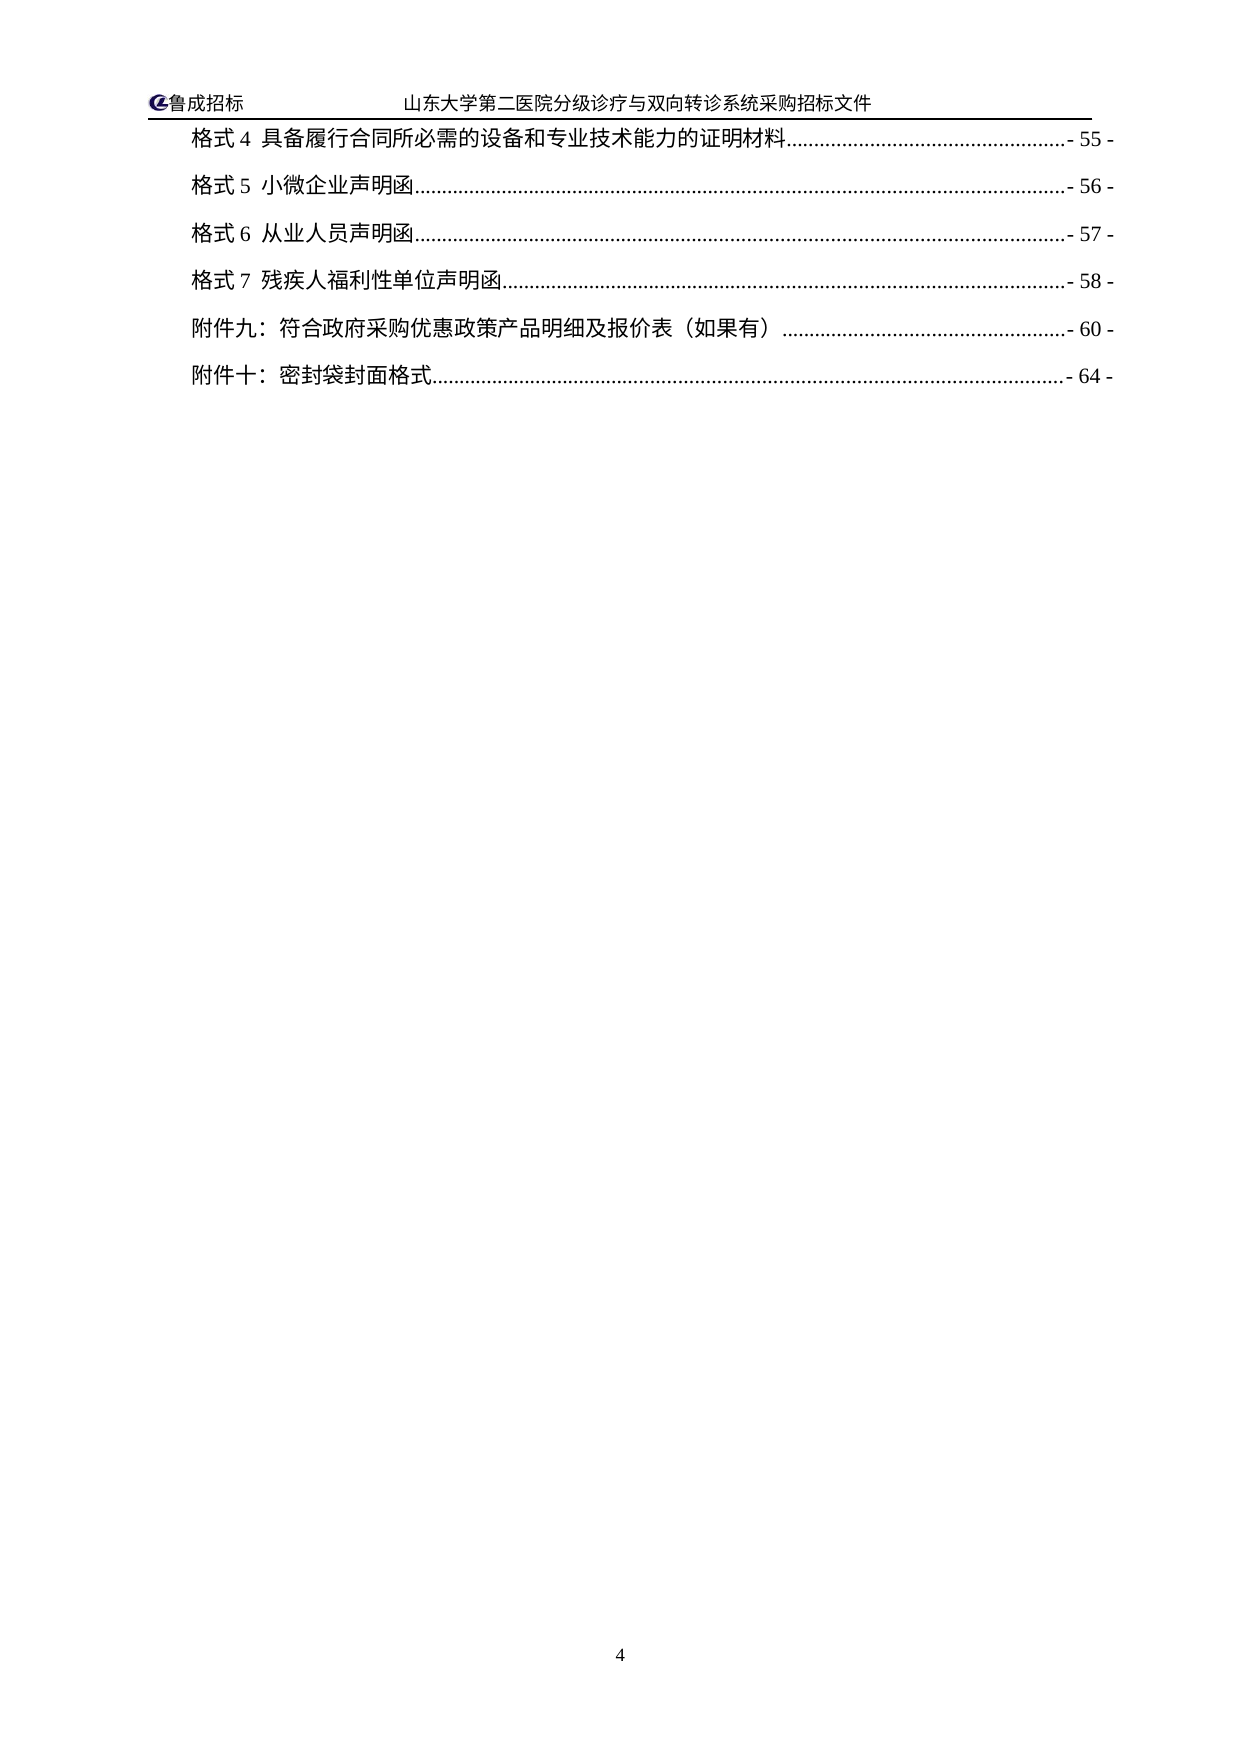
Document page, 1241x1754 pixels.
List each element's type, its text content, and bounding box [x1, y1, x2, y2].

text 格式4 具备履行合同所必需的设备和专业技术能力的证明材料 - 55 - [148, 121, 1092, 152]
text 附件十：密封袋封面格式 - 64 - [148, 358, 1092, 390]
text 格式7 残疾人福利性单位声明函 - 58 - [148, 263, 1092, 295]
text 附件九：符合政府采购优惠政策产品明细及报价表（如果有） - 60 - [148, 311, 1092, 342]
text 格式6 从业人员声明函 - 57 - [148, 216, 1092, 247]
picture [147, 94, 169, 111]
text 格式5 小微企业声明函 - 56 - [148, 168, 1092, 200]
